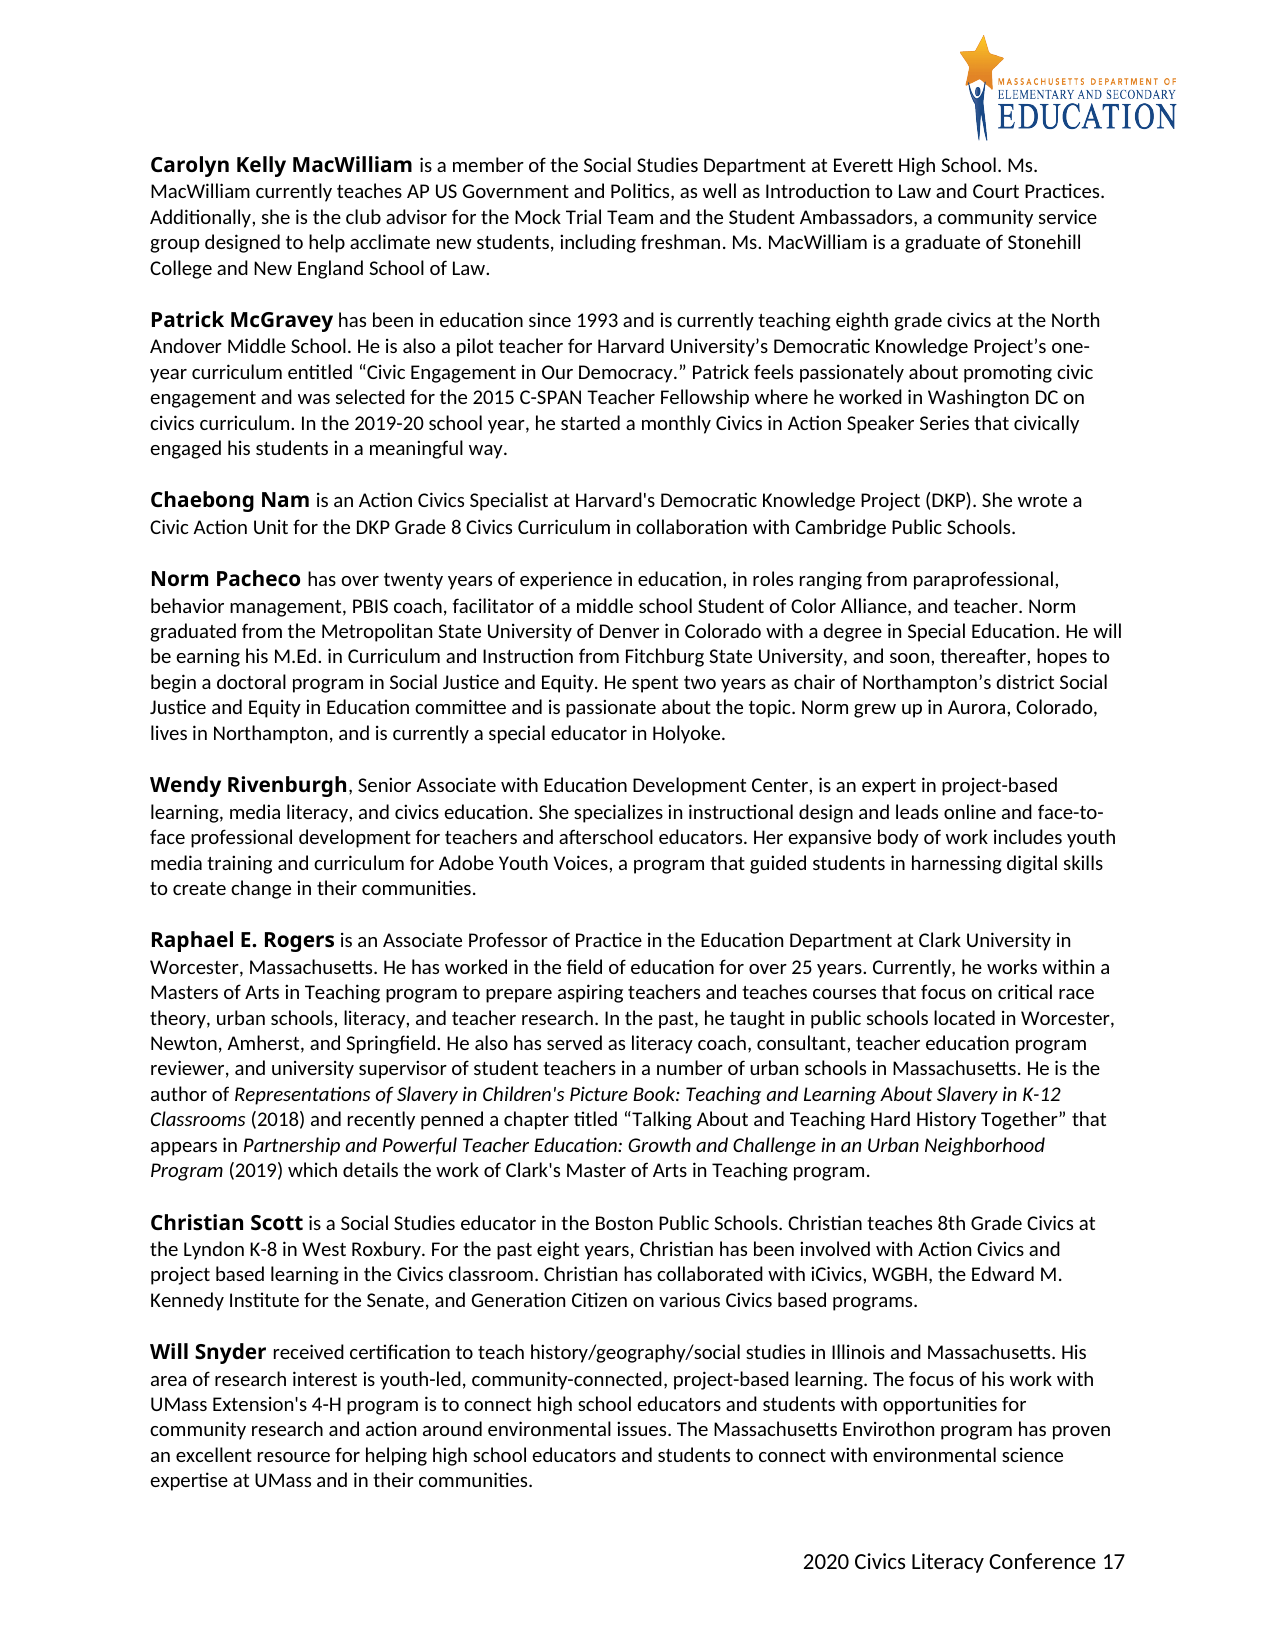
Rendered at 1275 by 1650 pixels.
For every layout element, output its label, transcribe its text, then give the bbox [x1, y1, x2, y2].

text Wendy Rivenburgh, Senior Associate with Education Development Center, is an expert in project-based learning, media literacy, and civics education. She specializes in instructional design and leads online and face-to-face professional development for teachers and afterschool educators. Her expansive body of work includes youth media training and curriculum for Adobe Youth Voices, a program that guided students in harnessing digital skills to create change in their communities. [348, 770, 1125, 901]
text Will Snyder received certification to teach history/geography/social studies in Illinois and Massachusetts. His area of research interest is youth-led, community-connected, project-based learning. The focus of his work with UMass Extension's 4-H program is to connect high school educators and students with opportunities for community research and action around environmental issues. The Massachusetts Envirothon program has proven an excellent resource for helping high school educators and students to connect with environmental science expertise at UMass and in their communities. [150, 1337, 1125, 1493]
text Chaebong Nam is an Action Civics Specialist at Harvard's Democratic Knowledge Project (DKP). She wrote a Civic Action Unit for the DKP Grade 8 Civics Curriculum in collaboration with Cambridge Public Schools. [150, 486, 1125, 539]
picture [960, 35, 1177, 141]
text Patrick McGravey has been in education since 1993 and is currently teaching eighth grade civics at the North Andover Middle School. He is also a pilot teacher for Harvard University’s Democratic Knowledge Project’s one-year curriculum entitled “Civic Engagement in Our Democracy.” Patrick feels passionately about promoting civic engagement and was selected for the 2015 C-SPAN Teacher Fellowship where he worked in Washington DC on civics curriculum. In the 2019-20 school year, he started a monthly Civics in Action Speaker Series that civically engaged his students in a meaningful way. [150, 305, 1125, 461]
text Carolyn Kelly MacWilliam is a member of the Social Studies Department at Everett High School. Ms. MacWilliam currently teaches AP US Government and Politics, as well as Introduction to Law and Court Practices. Additionally, she is the club advisor for the Mock Trial Team and the Student Ambassadors, a community service group designed to help acclimate new students, including freshman. Ms. MacWilliam is a graduate of Stonehill College and New England School of Law. [150, 150, 1125, 280]
text Raphael E. Rogers is an Associate Professor of Practice in the Education Department at Clark University in Worcester, Massachusetts. He has worked in the field of education for over 25 years. Currently, he works within a Masters of Arts in Teaching program to prepare aspiring teachers and teaches courses that focus on critical race theory, urban schools, literacy, and teacher research. In the past, he taught in public schools located in Worcester, Newton, Amherst, and Springfield. He also has served as literacy coach, consultant, teacher education program reviewer, and university supervisor of student teachers in a number of urban schools in Massachusetts. He is the author of Representations of Slavery in Children's Picture Book: Teaching and Learning About Slavery in K-12 Classrooms (2018) and recently penned a chapter titled “Talking About and Teaching Hard History Together” that appears in Partnership and Powerful Teacher Education: Growth and Challenge in an Urban Neighborhood Program (2019) which details the work of Clark's Master of Arts in Teaching program. [150, 926, 1125, 1183]
text Norm Pacheco has over twenty years of experience in education, in roles ranging from paraprofessional, behavior management, PBIS coach, facilitator of a middle school Student of Color Alliance, and teacher. Norm graduated from the Metropolitan State University of Denver in Colorado with a degree in Special Education. He will be earning his M.Ed. in Curriculum and Instruction from Fitchburg State University, and soon, thereafter, hopes to begin a doctoral program in Social Justice and Equity. He spent two years as chair of Northampton’s district Social Justice and Equity in Education committee and is passionate about the topic. Norm grew up in Aurora, Colorado, lives in Northampton, and is currently a special educator in Holyoke. [150, 564, 1125, 745]
text Christian Scott is a Social Studies educator in the Boston Public Schools. Christian teaches 8th Grade Civics at the Lyndon K-8 in West Roxbury. For the past eight years, Christian has been involved with Action Civics and project based learning in the Civics classroom. Christian has collaborated with iCivics, WGBH, the Edward M. Kennedy Institute for the Senate, and Generation Citizen on various Civics based programs. [150, 1208, 1125, 1312]
